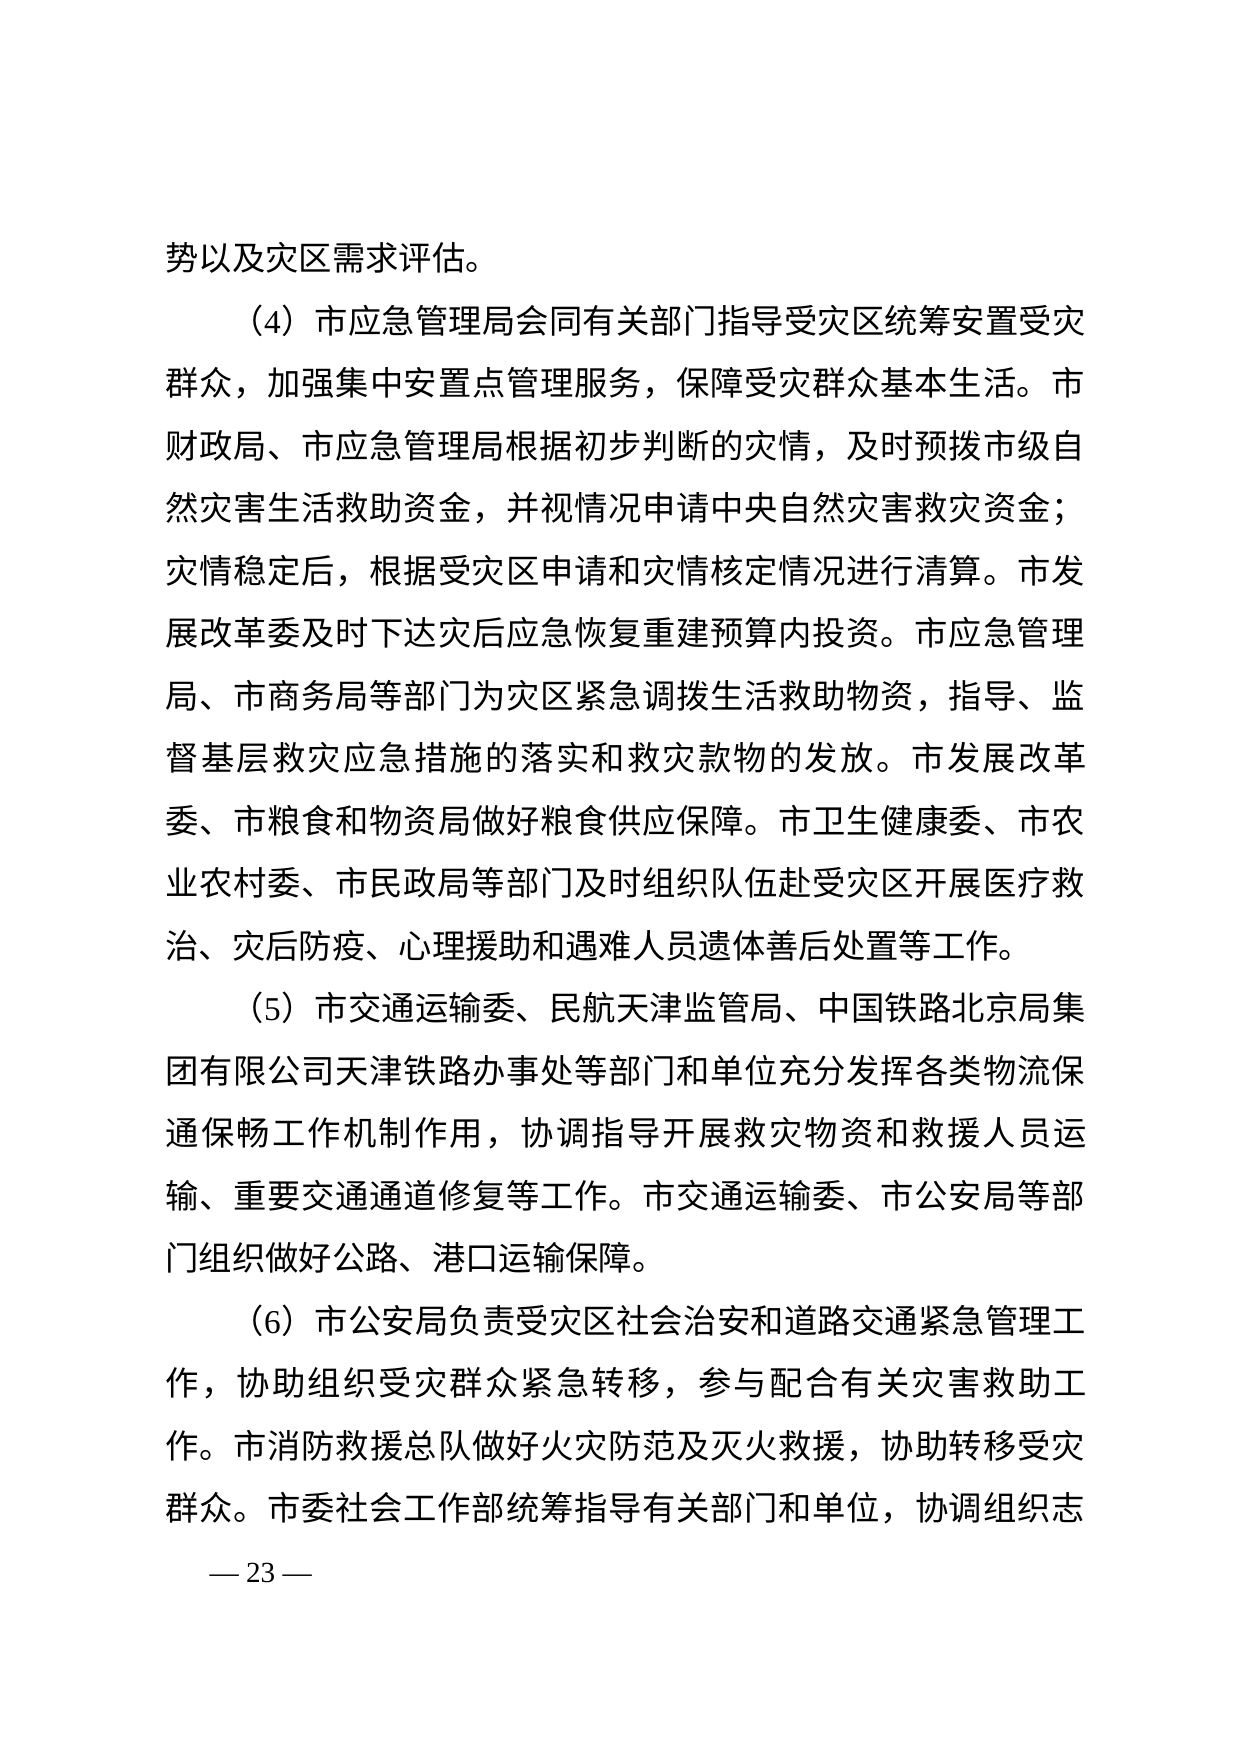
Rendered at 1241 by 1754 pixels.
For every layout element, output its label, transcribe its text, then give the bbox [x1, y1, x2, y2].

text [165, 1283, 1087, 1533]
text （5）市交通运输委、民航天津监管局、中国铁路北京局集团有限公司天津铁路办事处等部门和单位充分发挥各类物流保通保畅工作机制作用，协调指导开展救灾物资和救援人员运输、重要交通通道修复等工作。市交通运输委、市公安局等部门组织做好公路、港口运输保障。 [165, 971, 1087, 1283]
text （4）市应急管理局会同有关部门指导受灾区统筹安置受灾群众，加强集中安置点管理服务，保障受灾群众基本生活。市财政局、市应急管理局根据初步判断的灾情，及时预拨市级自然灾害生活救助资金，并视情况申请中央自然灾害救灾资金；灾情稳定后，根据受灾区申请和灾情核定情况进行清算。市发展改革委及时下达灾后应急恢复重建预算内投资。市应急管理局、市商务局等部门为灾区紧急调拨生活救助物资，指导、监督基层救灾应急措施的落实和救灾款物的发放。市发展改革委、市粮食和物资局做好粮食供应保障。市卫生健康委、市农业农村委、市民政局等部门及时组织队伍赴受灾区开展医疗救治、灾后防疫、心理援助和遇难人员遗体善后处置等工作。 [165, 283, 1087, 971]
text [165, 221, 1087, 283]
